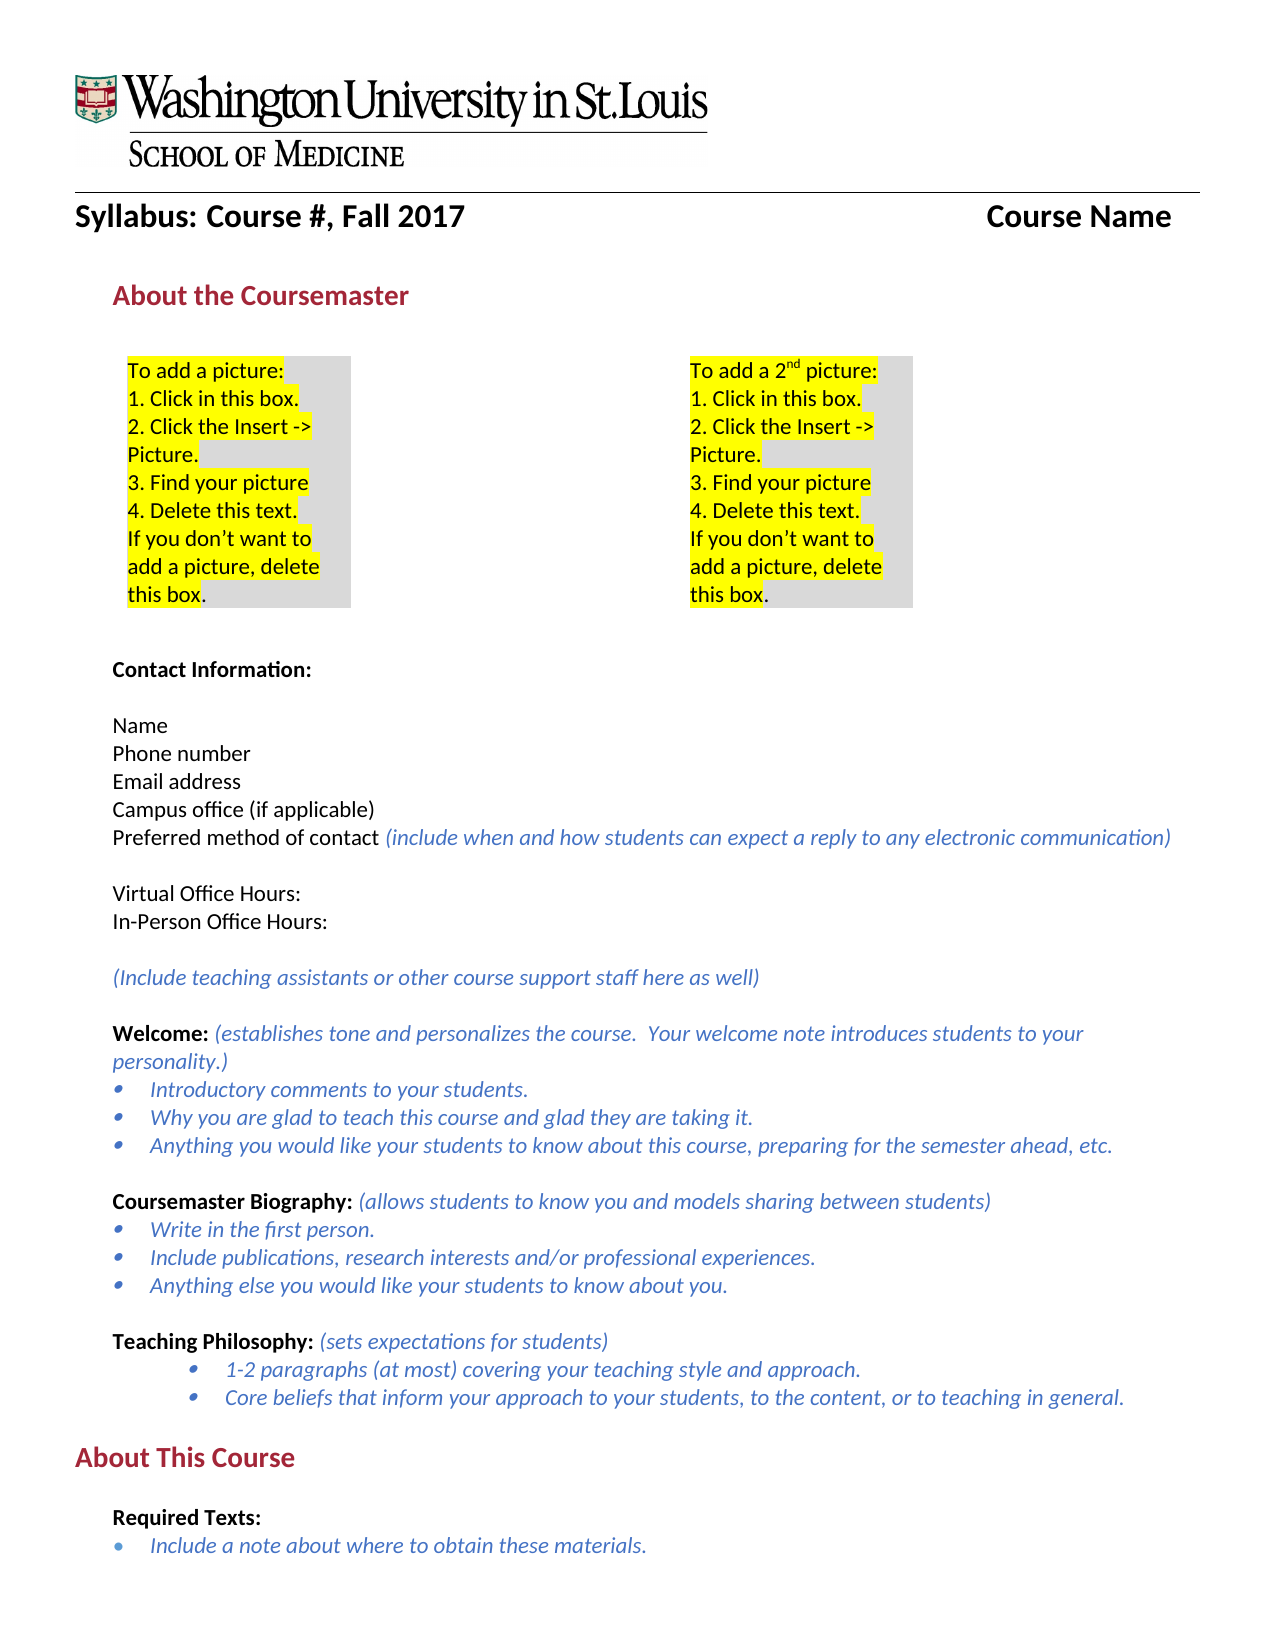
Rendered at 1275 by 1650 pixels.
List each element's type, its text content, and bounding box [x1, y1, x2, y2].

text Campus office (if applicable) [112, 795, 1200, 823]
text Required Texts: [112, 1503, 1200, 1531]
text In-Person Office Hours: [112, 907, 1200, 935]
picture [75, 75, 708, 167]
list Anything you would like your students to know about this course, preparing for the semester ahead, etc. [112, 1131, 1200, 1159]
text Welcome: (establishes tone and personalizes the course. Your welcome note introduces students to your personality.) [112, 1019, 1200, 1075]
list Write in the first person. [112, 1215, 1200, 1243]
text Preferred method of contact (include when and how students can expect a reply to any electronic communication) [112, 823, 1200, 851]
list Introductory comments to your students. [112, 1075, 1200, 1103]
text Virtual Office Hours: [112, 879, 1200, 907]
text Name [112, 711, 1200, 739]
text • Include a note about where to obtain these materials. [112, 1531, 1200, 1559]
subtitle About the Coursemaster [112, 277, 1200, 348]
list Anything else you would like your students to know about you. [112, 1271, 1200, 1299]
text Teaching Philosophy: (sets expectations for students) [112, 1327, 1200, 1355]
list Core beliefs that inform your approach to your students, to the content, or to teaching in general. [187, 1383, 1200, 1411]
list Why you are glad to teach this course and glad they are taking it. [112, 1103, 1200, 1131]
text Phone number [112, 739, 1200, 767]
list 1-2 paragraphs (at most) covering your teaching style and approach. [187, 1355, 1200, 1383]
text Contact Information: [112, 627, 1200, 683]
text Email address [112, 767, 1200, 795]
list Include publications, research interests and/or professional experiences. [112, 1243, 1200, 1271]
text (Include teaching assistants or other course support staff here as well) [112, 963, 1200, 991]
text Coursemaster Biography: (allows students to know you and models sharing between students) [112, 1187, 1200, 1215]
subtitle About This Course [75, 1439, 1200, 1475]
